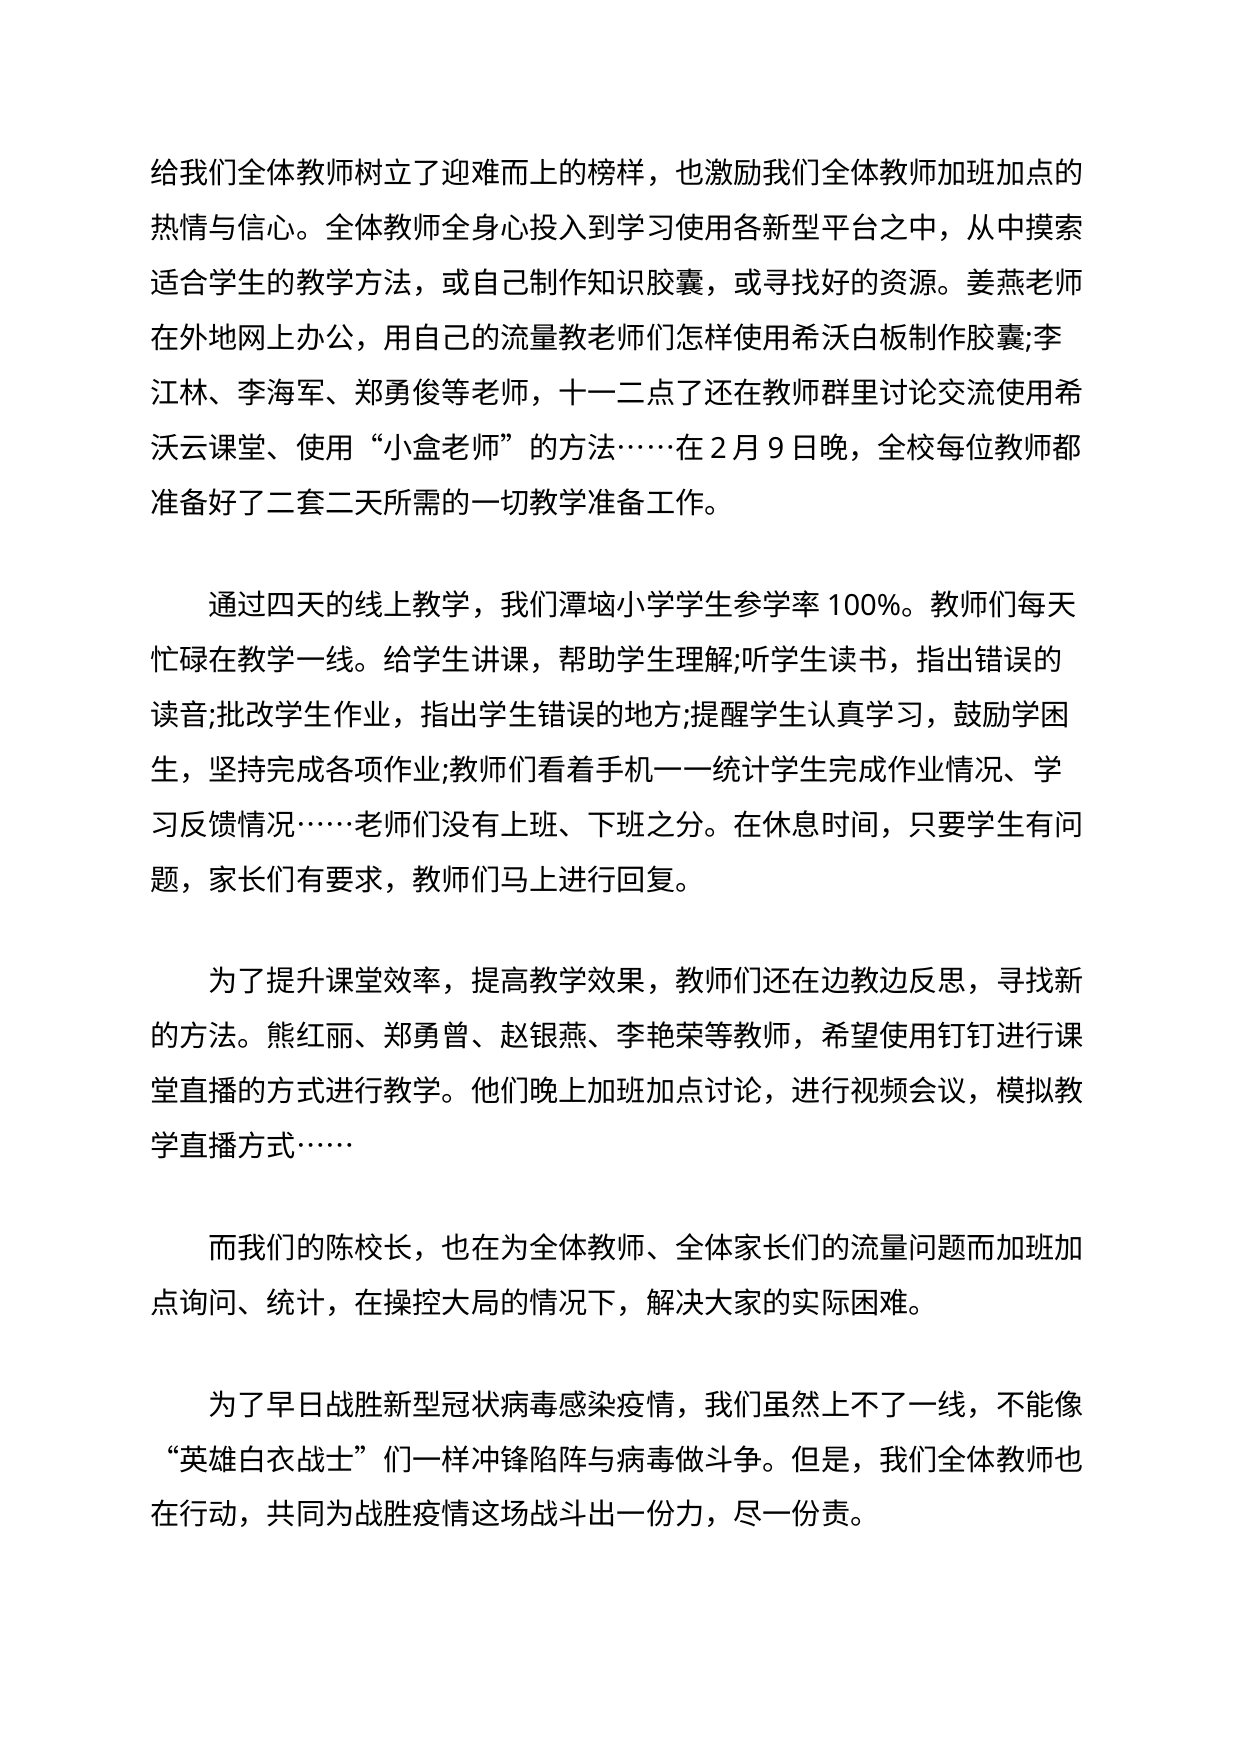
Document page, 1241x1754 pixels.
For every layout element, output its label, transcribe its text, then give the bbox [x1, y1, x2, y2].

text 而我们的陈校长，也在为全体教师、全体家长们的流量问题而加班加点询问、统计，在操控大局的情况下，解决大家的实际困难。 [150, 1224, 1090, 1322]
text 通过四天的线上教学，我们潭垴小学学生参学率100%。教师们每天忙碌在教学一线。给学生讲课，帮助学生理解;听学生读书，指出错误的读音;批改学生作业，指出学生错误的地方;提醒学生认真学习，鼓励学困生，坚持完成各项作业;教师们看着手机一一统计学生完成作业情况、学习反馈情况……老师们没有上班、下班之分。在休息时间，只要学生有问题，家长们有要求，教师们马上进行回复。 [150, 581, 1090, 898]
text 为了提升课堂效率，提高教学效果，教师们还在边教边反思，寻找新的方法。熊红丽、郑勇曾、赵银燕、李艳荣等教师，希望使用钉钉进行课堂直播的方式进行教学。他们晚上加班加点讨论，进行视频会议，模拟教学直播方式…… [150, 958, 1090, 1165]
text 为了早日战胜新型冠状病毒感染疫情，我们虽然上不了一线，不能像“英雄白衣战士”们一样冲锋陷阵与病毒做斗争。但是，我们全体教师也在行动，共同为战胜疫情这场战斗出一份力，尽一份责。 [150, 1381, 1090, 1533]
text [150, 150, 1090, 522]
